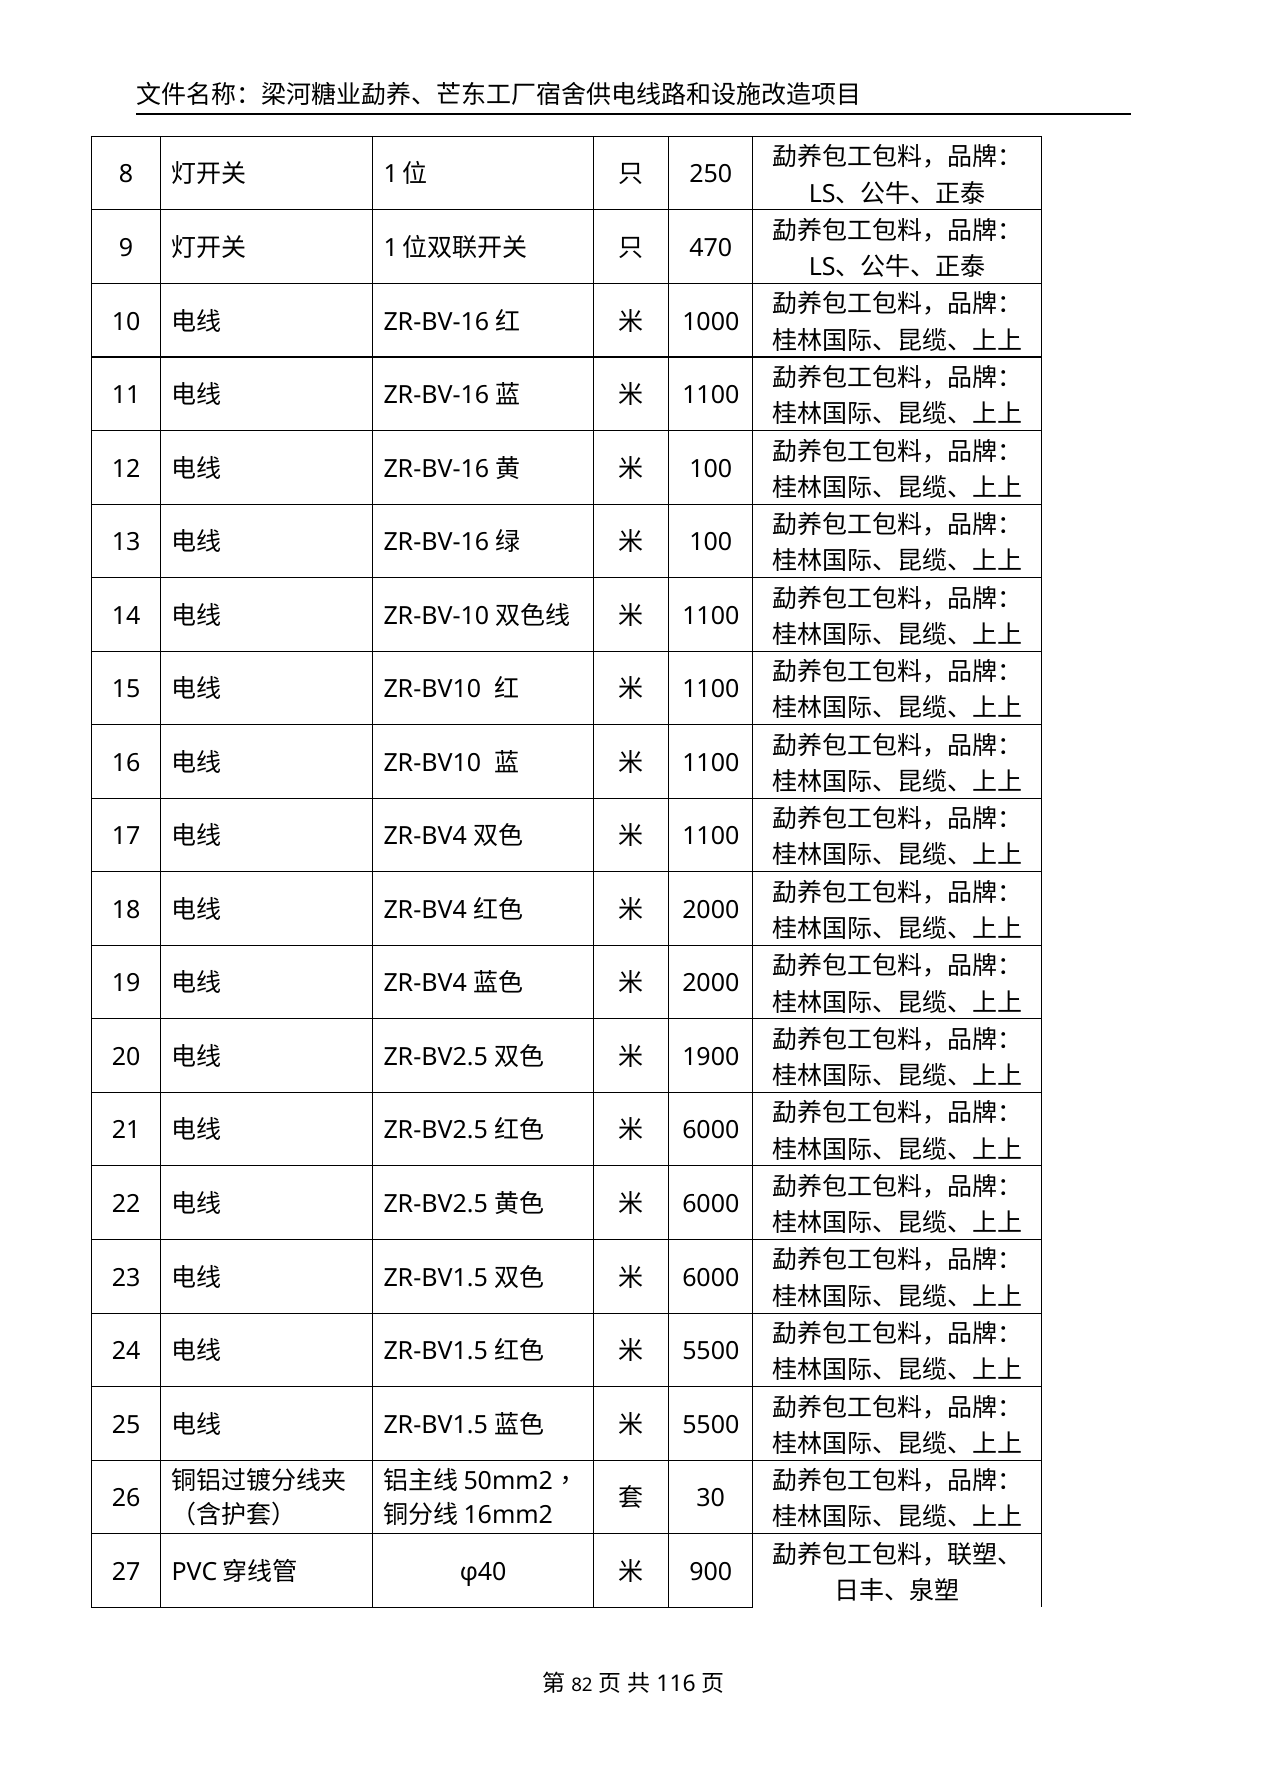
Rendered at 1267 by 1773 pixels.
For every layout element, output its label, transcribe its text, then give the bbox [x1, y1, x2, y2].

table_cell 18 [92, 872, 160, 945]
table_cell 电线 [161, 431, 372, 503]
table_cell 1100 [669, 578, 752, 651]
table_cell ZR-BV4 蓝色 [373, 946, 593, 1018]
table_cell 套 [594, 1461, 668, 1533]
table_cell 勐养包工包料，品牌：桂林国际、昆缆、上上 [753, 431, 1041, 503]
table_cell ZR-BV1.5 蓝色 [373, 1387, 593, 1459]
table_cell 电线 [161, 1387, 372, 1459]
table_cell ZR-BV4 双色 [373, 799, 593, 871]
table_cell 电线 [161, 725, 372, 798]
table_cell 电线 [161, 1093, 372, 1165]
table_cell ZR-BV2.5 红色 [373, 1093, 593, 1165]
table_cell 电线 [161, 872, 372, 945]
table_cell 6000 [669, 1093, 752, 1165]
table_cell 勐养包工包料，品牌：桂林国际、昆缆、上上 [753, 1461, 1041, 1533]
table_cell ZR-BV-16 蓝 [373, 358, 593, 430]
table_cell 电线 [161, 1314, 372, 1386]
table_cell 30 [669, 1461, 752, 1533]
table_cell 米 [594, 872, 668, 945]
table_cell ZR-BV10 蓝 [373, 725, 593, 798]
table_cell 勐养包工包料，品牌：桂林国际、昆缆、上上 [753, 1019, 1041, 1092]
table_cell 25 [92, 1387, 160, 1459]
table_cell 电线 [161, 1240, 372, 1312]
table_cell 灯开关 [161, 210, 372, 283]
table_cell 勐养包工包料，品牌：桂林国际、昆缆、上上 [753, 1240, 1041, 1312]
table_cell 20 [92, 1019, 160, 1092]
table_cell 2000 [669, 946, 752, 1018]
table_cell 1位 [373, 137, 593, 209]
table_cell 勐养包工包料，品牌：桂林国际、昆缆、上上 [753, 578, 1041, 651]
table_cell 勐养包工包料，品牌：桂林国际、昆缆、上上 [753, 1093, 1041, 1165]
table_cell 电线 [161, 578, 372, 651]
table_cell 米 [594, 1534, 668, 1607]
table_cell 勐养包工包料，品牌：桂林国际、昆缆、上上 [753, 725, 1041, 798]
table_cell 27 [92, 1534, 160, 1607]
table_cell 23 [92, 1240, 160, 1312]
table_cell 米 [594, 652, 668, 724]
table_cell 电线 [161, 358, 372, 430]
table_cell 米 [594, 284, 668, 356]
table_cell ZR-BV-16 绿 [373, 505, 593, 577]
table_cell 米 [594, 358, 668, 430]
table_cell 铝主线50mm2，铜分线16mm2 [373, 1461, 593, 1533]
table_cell 100 [669, 431, 752, 503]
table_cell 17 [92, 799, 160, 871]
table_cell φ40 [373, 1534, 593, 1607]
table_cell 勐养包工包料，品牌：桂林国际、昆缆、上上 [753, 284, 1041, 356]
table_cell 250 [669, 137, 752, 209]
table_cell 米 [594, 1093, 668, 1165]
table_cell 6000 [669, 1166, 752, 1239]
table_cell 1100 [669, 358, 752, 430]
table_cell 米 [594, 505, 668, 577]
table_cell 电线 [161, 1019, 372, 1092]
table_cell 9 [92, 210, 160, 283]
table_cell 8 [92, 137, 160, 209]
table_cell 6000 [669, 1240, 752, 1312]
table_cell 5500 [669, 1387, 752, 1459]
table_cell ZR-BV2.5 双色 [373, 1019, 593, 1092]
table_cell 勐养包工包料，品牌：桂林国际、昆缆、上上 [753, 872, 1041, 945]
table_cell 电线 [161, 1166, 372, 1239]
table_cell 电线 [161, 799, 372, 871]
table_cell 米 [594, 946, 668, 1018]
table_cell 勐养包工包料，品牌：桂林国际、昆缆、上上 [753, 799, 1041, 871]
table_cell 勐养包工包料，品牌：LS、公牛、正泰 [753, 210, 1041, 283]
table_cell 470 [669, 210, 752, 283]
table_cell PVC穿线管 [161, 1534, 372, 1607]
table_cell 10 [92, 284, 160, 356]
table_cell 15 [92, 652, 160, 724]
table_cell 米 [594, 431, 668, 503]
table_cell 26 [92, 1461, 160, 1533]
table_cell ZR-BV1.5 双色 [373, 1240, 593, 1312]
table_cell 1100 [669, 652, 752, 724]
table_cell 米 [594, 1019, 668, 1092]
table_cell 900 [669, 1534, 752, 1607]
table_cell 勐养包工包料，品牌：桂林国际、昆缆、上上 [753, 1314, 1041, 1386]
table_cell ZR-BV2.5 黄色 [373, 1166, 593, 1239]
table_cell 米 [594, 578, 668, 651]
table_cell 只 [594, 137, 668, 209]
table_cell 1000 [669, 284, 752, 356]
table_cell 21 [92, 1093, 160, 1165]
table_cell 13 [92, 505, 160, 577]
table_cell 勐养包工包料，品牌：LS、公牛、正泰 [753, 137, 1041, 209]
table_cell 2000 [669, 872, 752, 945]
table_cell 米 [594, 1387, 668, 1459]
table_cell 电线 [161, 284, 372, 356]
table_cell 1100 [669, 799, 752, 871]
table_cell 24 [92, 1314, 160, 1386]
table_cell 100 [669, 505, 752, 577]
table_cell 米 [594, 1240, 668, 1312]
table_cell 勐养包工包料，联塑、日丰、泉塑 [753, 1534, 1041, 1607]
table_cell ZR-BV10 红 [373, 652, 593, 724]
table_cell 只 [594, 210, 668, 283]
table_cell 勐养包工包料，品牌：桂林国际、昆缆、上上 [753, 652, 1041, 724]
table_cell 勐养包工包料，品牌：桂林国际、昆缆、上上 [753, 1166, 1041, 1239]
table_cell 勐养包工包料，品牌：桂林国际、昆缆、上上 [753, 1387, 1041, 1459]
table_cell ZR-BV-10 双色线 [373, 578, 593, 651]
table_cell 电线 [161, 652, 372, 724]
table_cell ZR-BV4 红色 [373, 872, 593, 945]
table_cell 12 [92, 431, 160, 503]
table_cell 勐养包工包料，品牌：桂林国际、昆缆、上上 [753, 505, 1041, 577]
table_cell 灯开关 [161, 137, 372, 209]
table_cell 勐养包工包料，品牌：桂林国际、昆缆、上上 [753, 946, 1041, 1018]
table_cell ZR-BV-16 红 [373, 284, 593, 356]
table_cell 1100 [669, 725, 752, 798]
table_cell ZR-BV1.5 红色 [373, 1314, 593, 1386]
table_cell 16 [92, 725, 160, 798]
table_cell 米 [594, 799, 668, 871]
table_cell 5500 [669, 1314, 752, 1386]
table_cell 14 [92, 578, 160, 651]
table_cell 1位双联开关 [373, 210, 593, 283]
table_cell 1900 [669, 1019, 752, 1092]
table_cell 电线 [161, 946, 372, 1018]
table_cell 电线 [161, 505, 372, 577]
table_cell 米 [594, 725, 668, 798]
table_cell 米 [594, 1166, 668, 1239]
table_cell 11 [92, 358, 160, 430]
table_cell 勐养包工包料，品牌：桂林国际、昆缆、上上 [753, 358, 1041, 430]
table_cell 22 [92, 1166, 160, 1239]
table_cell 19 [92, 946, 160, 1018]
table_cell ZR-BV-16 黄 [373, 431, 593, 503]
table_cell 米 [594, 1314, 668, 1386]
table_cell 铜铝过镀分线夹（含护套） [161, 1461, 372, 1533]
